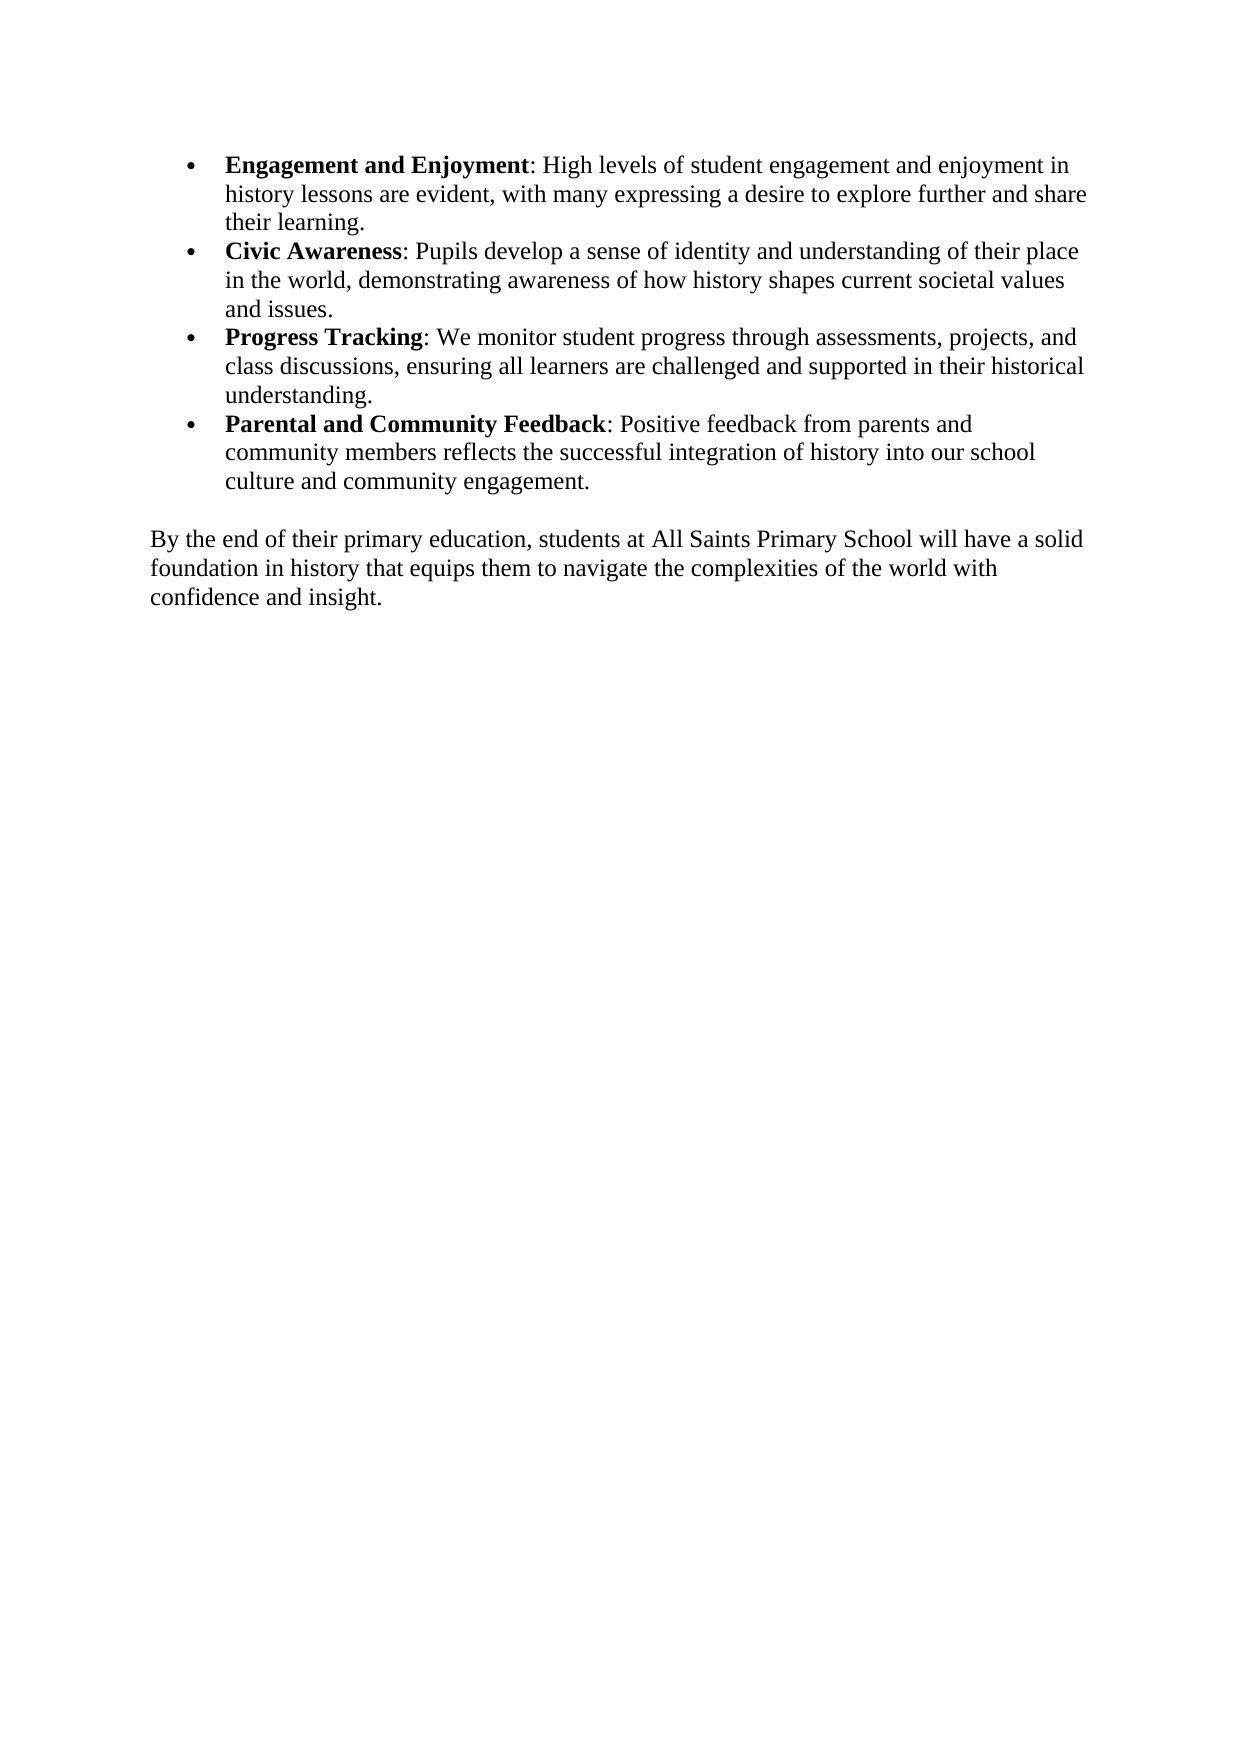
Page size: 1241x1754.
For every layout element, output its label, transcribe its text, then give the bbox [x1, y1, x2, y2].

list Parental and Community Feedback: Positive feedback from parents and community members reflects the successful integration of history into our school culture and community engagement. [187, 409, 1090, 495]
list Progress Tracking: We monitor student progress through assessments, projects, and class discussions, ensuring all learners are challenged and supported in their historical understanding. [187, 322, 1090, 409]
text By the end of their primary education, students at All Saints Primary School will have a solid foundation in history that equips them to navigate the complexities of the world with confidence and insight. [150, 524, 1090, 610]
list Civic Awareness: Pupils develop a sense of identity and understanding of their place in the world, demonstrating awareness of how history shapes current societal values and issues. [187, 236, 1090, 322]
list Engagement and Enjoyment: High levels of student engagement and enjoyment in history lessons are evident, with many expressing a desire to explore further and share their learning. [187, 150, 1090, 236]
